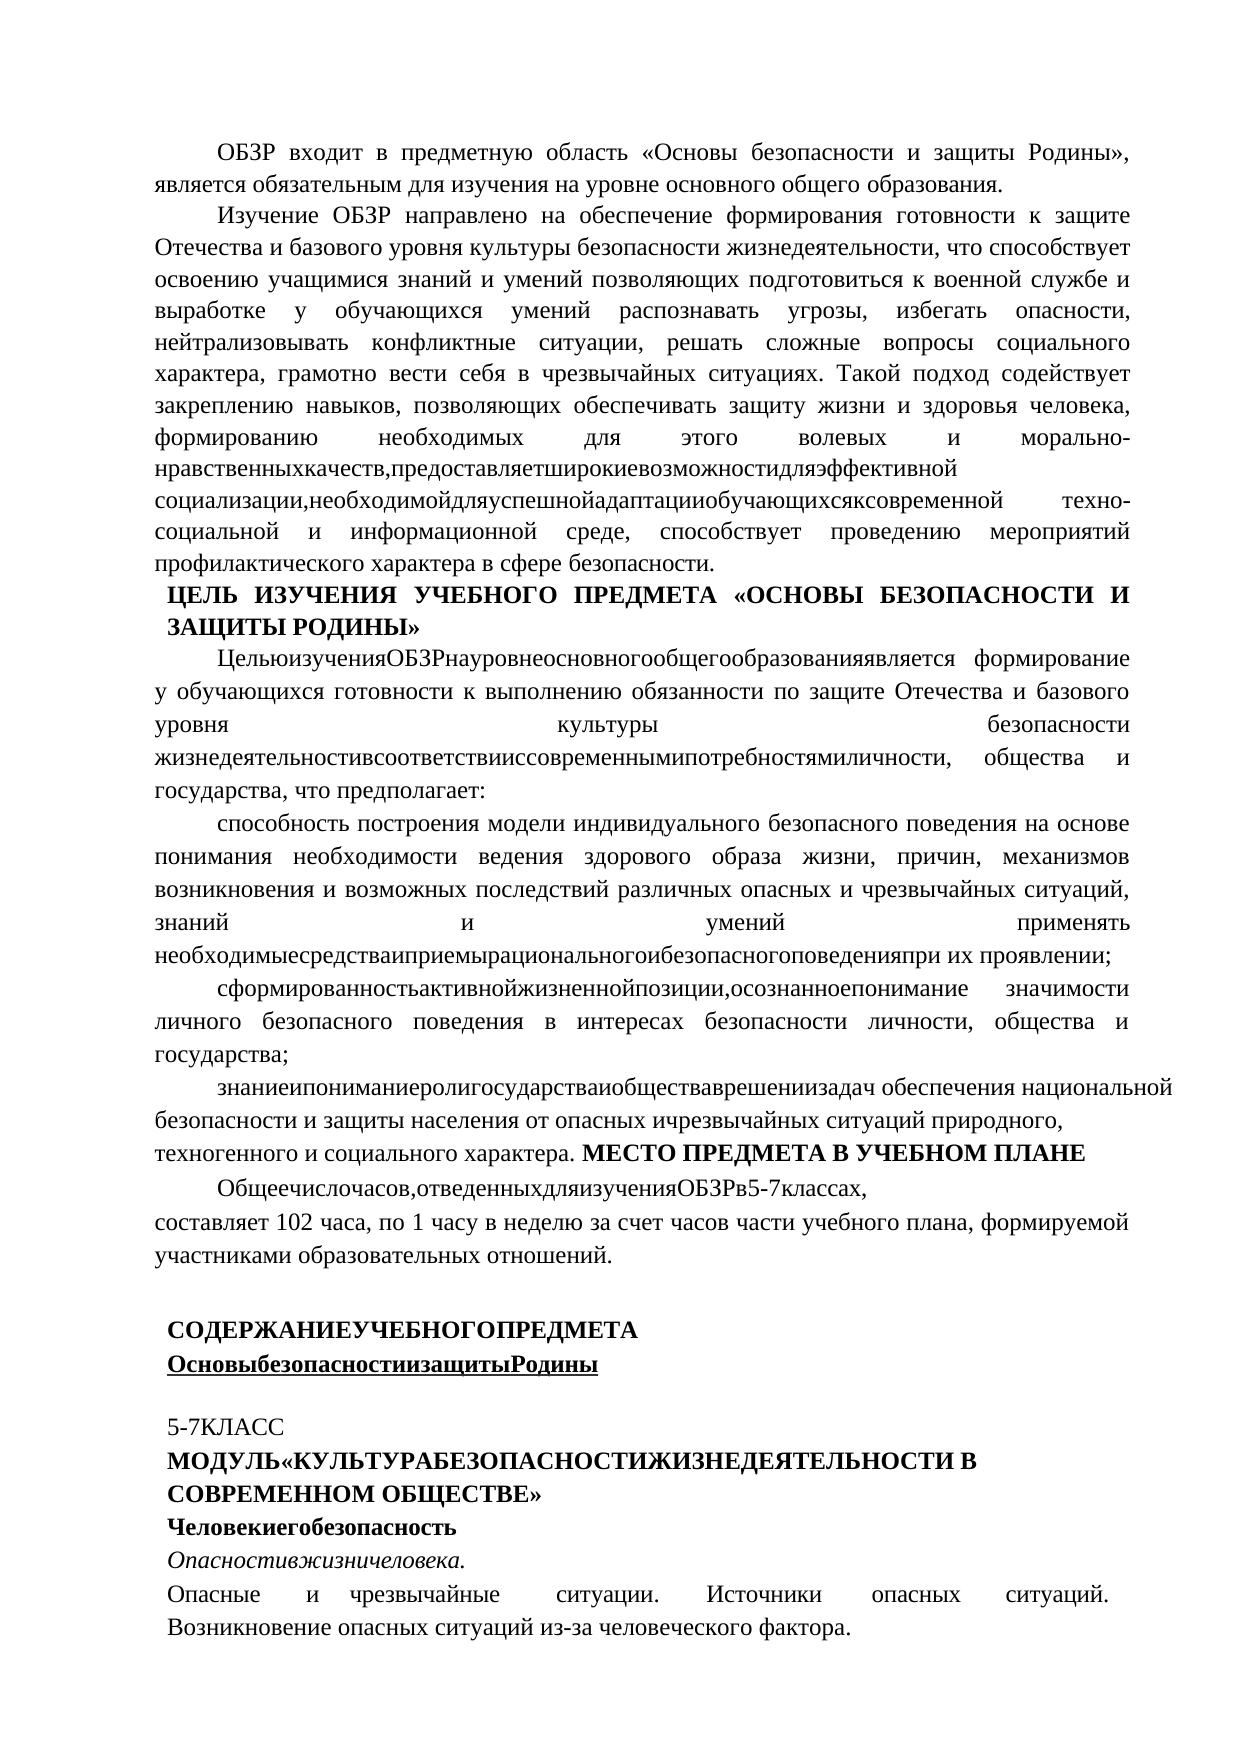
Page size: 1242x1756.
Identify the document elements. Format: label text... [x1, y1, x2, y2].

text ЦельюизученияОБЗРнауровнеосновногообщегообразованияявляется формирование у обучающихся готовности к выполнению обязанности по защите Отечества и базового уровня культуры безопасности жизнедеятельностивсоответствииссовременнымипотребностямиличности, общества и государства, что предполагает: [154, 643, 1130, 804]
text Общеечислочасов,отведенныхдляизученияОБЗРв5-7классах, [217, 1171, 1177, 1202]
text ОсновыбезопасностиизащитыРодины [167, 1349, 1177, 1378]
text знаниеипониманиеролигосударстваиобществаврешениизадач обеспечения национальной безопасности и защиты населения от опасных ичрезвычайных ситуаций природного, техногенного и социального характера. МЕСТО ПРЕДМЕТА В УЧЕБНОМ ПЛАНЕ [154, 1072, 1177, 1167]
subtitle СОДЕРЖАНИЕУЧЕБНОГОПРЕДМЕТА [167, 1316, 1177, 1344]
text 5-7КЛАСС [167, 1412, 1177, 1440]
subtitle Человекиегобезопасность [167, 1512, 1177, 1541]
text Изучение ОБЗР направлено на обеспечение формирования готовности к защите Отечества и базового уровня культуры безопасности жизнедеятельности, что способствует освоению учащимися знаний и умений позволяющих подготовиться к военной службе и выработке у обучающихся умений распознавать угрозы, избегать опасности, нейтрализовывать конфликтные ситуации, решать сложные вопросы социального характера, грамотно вести себя в чрезвычайных ситуациях. Такой подход содействует закреплению навыков, позволяющих обеспечивать защиту жизни и здоровья человека, формированию необходимых для этого волевых и морально- нравственныхкачеств,предоставляетширокиевозможностидляэффективной социализации,необходимойдляуспешнойадаптацииобучающихсяксовременной техно-социальной и информационной среде, способствует проведению мероприятий профилактического характера в сфере безопасности. [154, 201, 1131, 577]
text способность построения модели индивидуального безопасного поведения на основе понимания необходимости ведения здорового образа жизни, причин, механизмов возникновения и возможных последствий различных опасных и чрезвычайных ситуаций, знаний и умений применять необходимыесредстваиприемырациональногоибезопасногоповеденияпри их проявлении; [154, 808, 1131, 969]
text Опасностивжизничеловека. [167, 1545, 1177, 1574]
text Опасные и чрезвычайные ситуации. Источники опасных ситуаций. Возникновение опасных ситуаций из-за человеческого фактора. [167, 1579, 1130, 1641]
text составляет 102 часа, по 1 часу в неделю за счет часов части учебного плана, формируемой участниками образовательных отношений. [154, 1207, 1131, 1268]
text сформированностьактивнойжизненнойпозиции,осознанноепонимание значимости личного безопасного поведения в интересах безопасности личности, общества и государства; [154, 973, 1130, 1068]
text ОБЗР входит в предметную область «Основы безопасности и защиты Родины», является обязательным для изучения на уровне основного общего образования. [154, 137, 1130, 198]
subtitle ЦЕЛЬ ИЗУЧЕНИЯ УЧЕБНОГО ПРЕДМЕТА «ОСНОВЫ БЕЗОПАСНОСТИ И ЗАЩИТЫ РОДИНЫ» [167, 580, 1131, 640]
subtitle МОДУЛЬ«КУЛЬТУРАБЕЗОПАСНОСТИЖИЗНЕДЕЯТЕЛЬНОСТИ В СОВРЕМЕННОМ ОБЩЕСТВЕ» [167, 1446, 1122, 1508]
